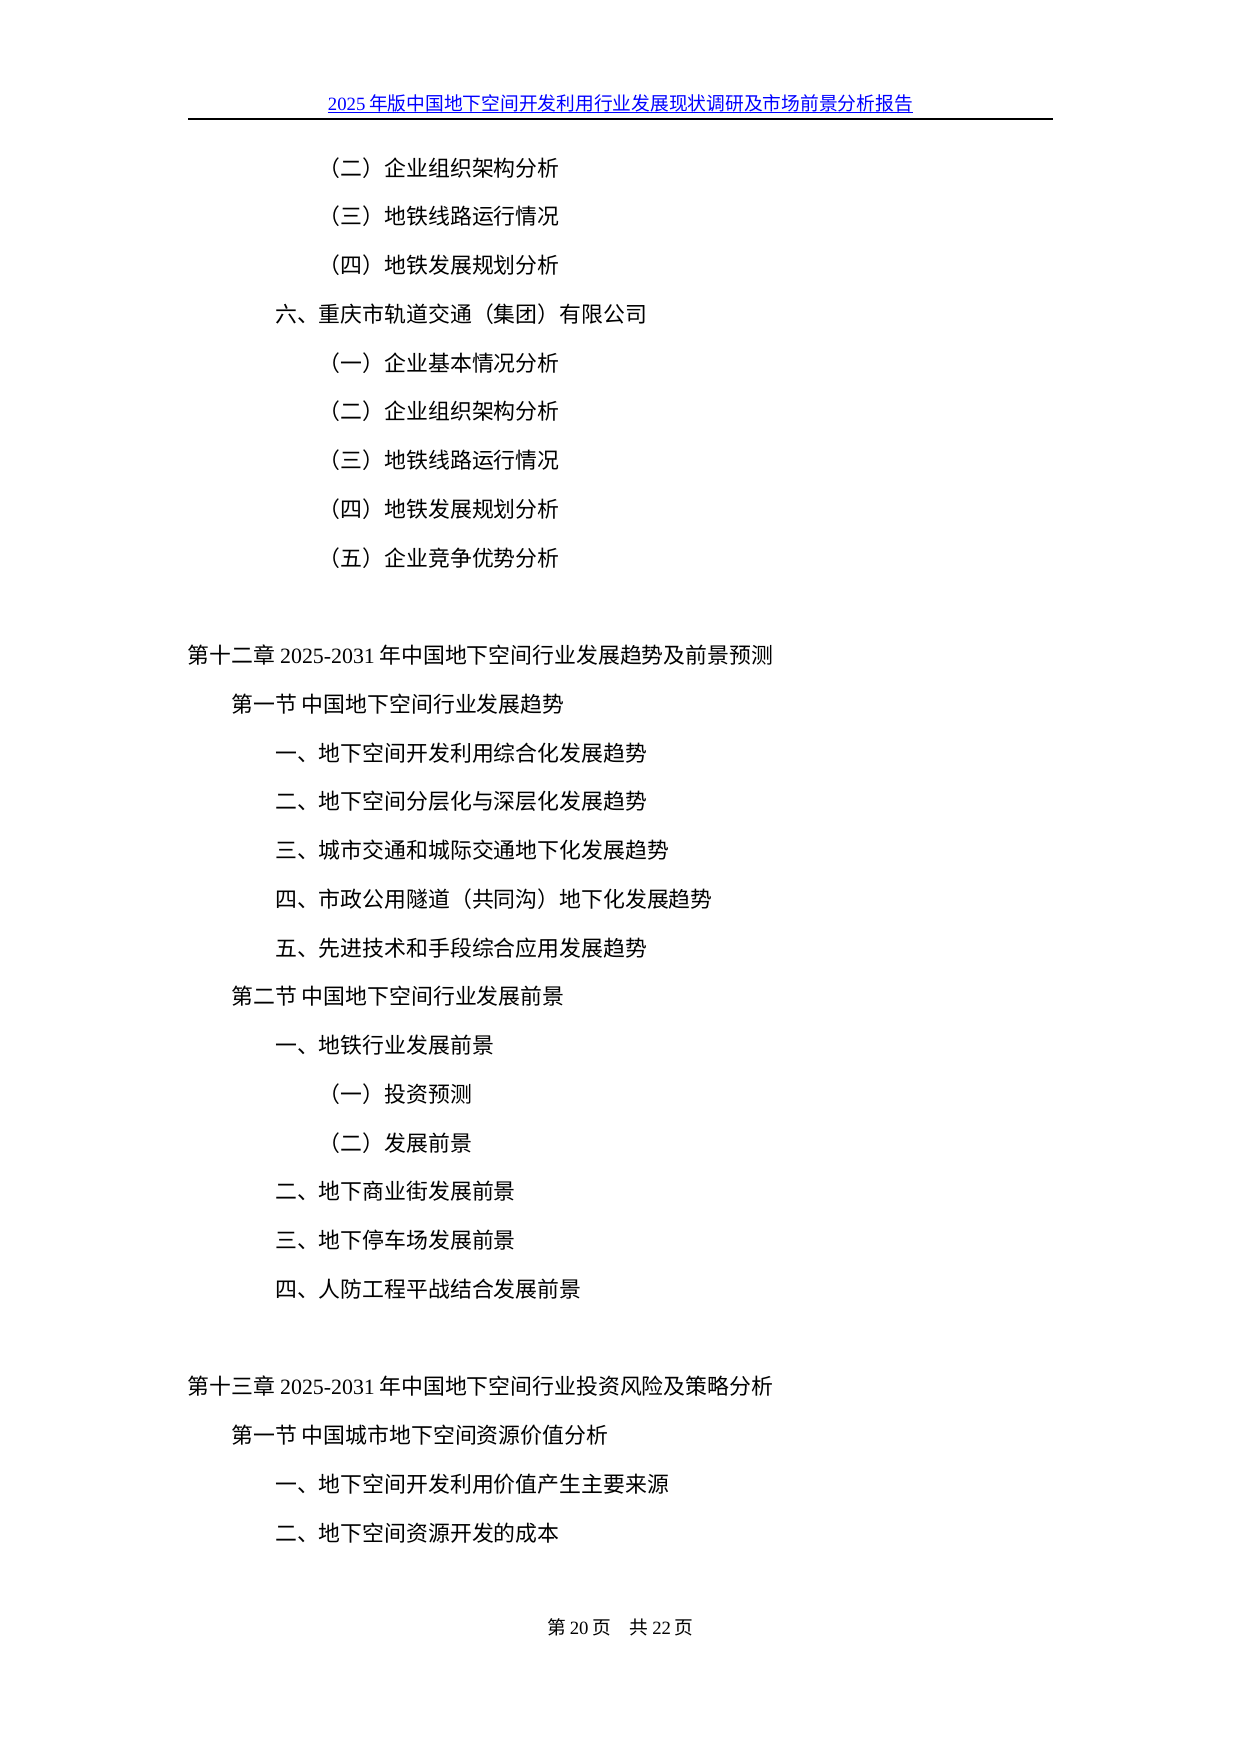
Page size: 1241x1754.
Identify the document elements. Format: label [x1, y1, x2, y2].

text [187, 150, 1053, 1548]
